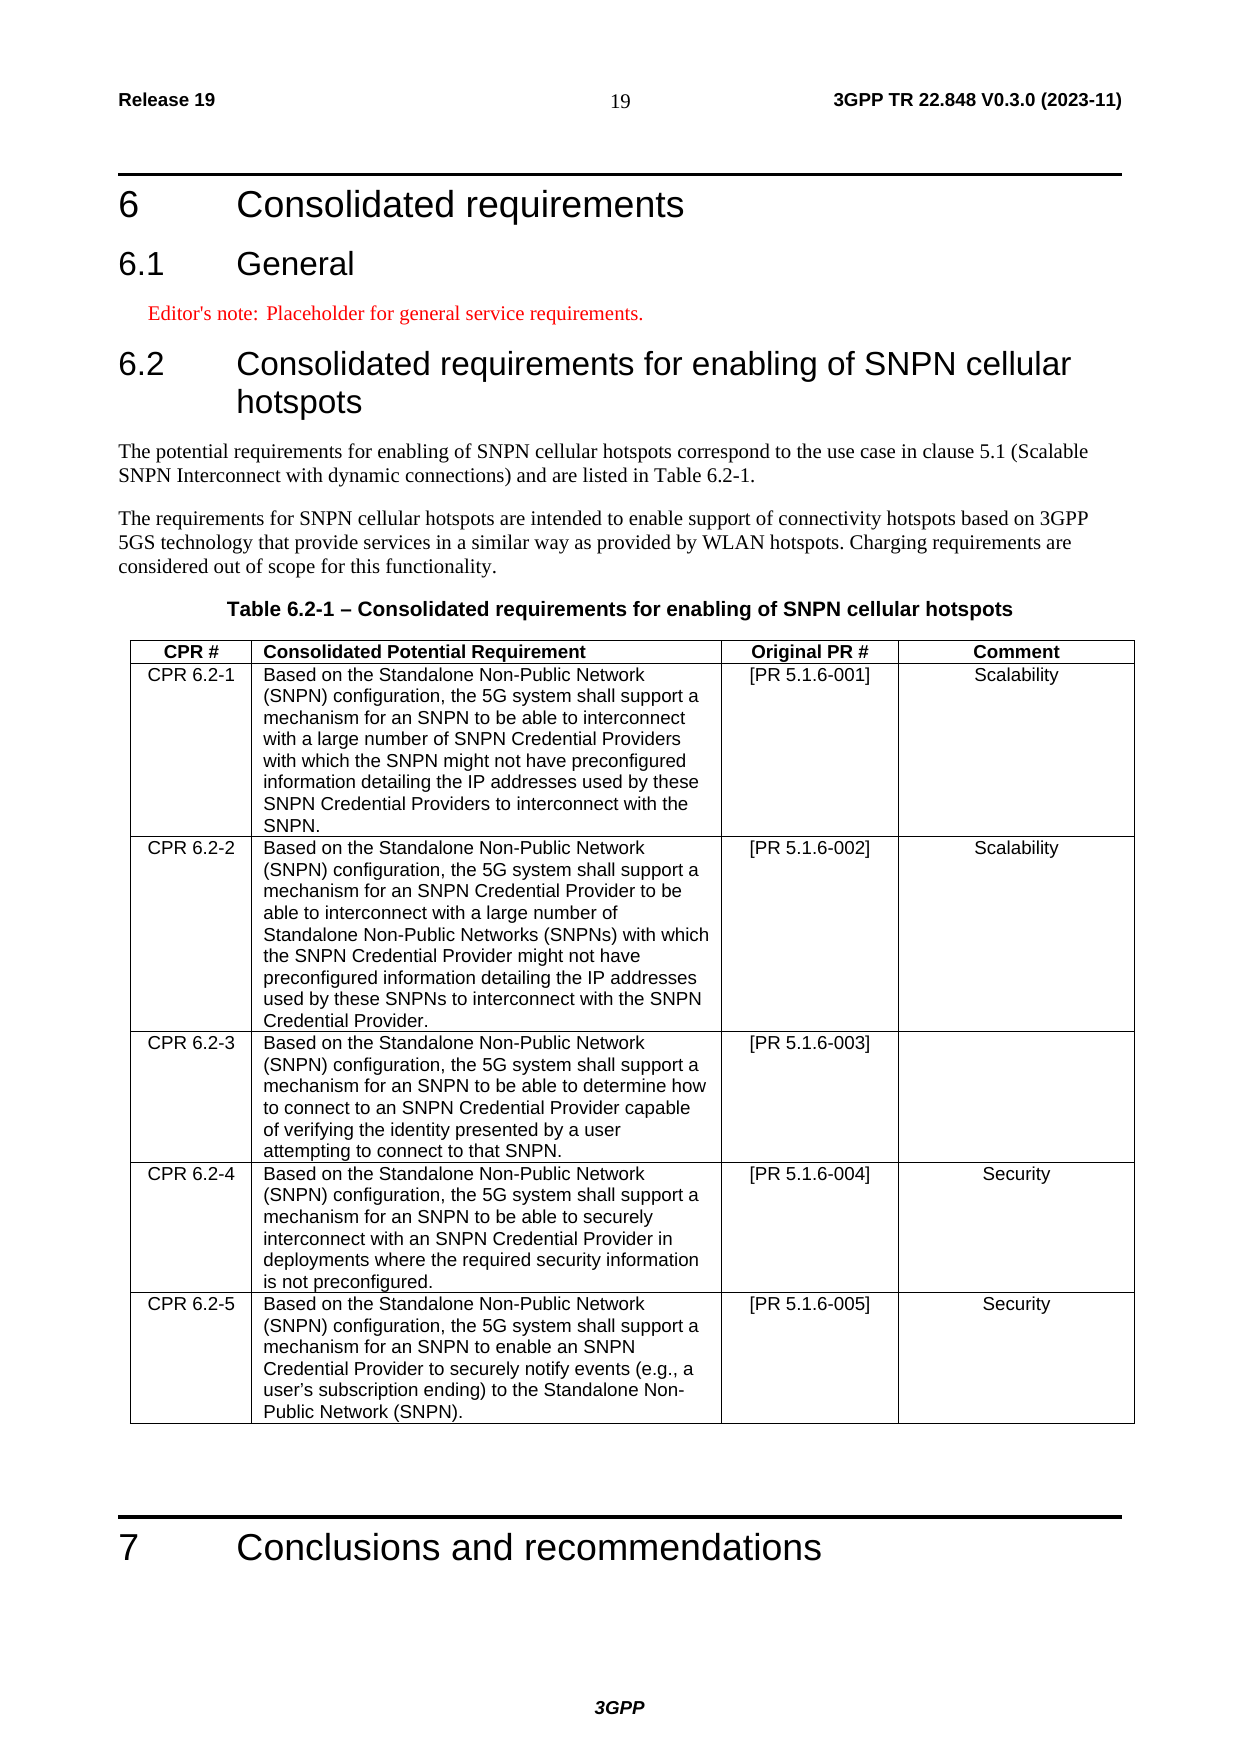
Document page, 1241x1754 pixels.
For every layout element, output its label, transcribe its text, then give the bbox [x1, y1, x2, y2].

table_cell [252, 664, 721, 836]
table_cell [722, 664, 898, 836]
table_cell [252, 1163, 721, 1292]
table_cell [722, 1293, 898, 1422]
table_cell [722, 1163, 898, 1292]
table_cell [252, 1032, 721, 1162]
table_cell [252, 837, 721, 1031]
table_cell [252, 1293, 721, 1422]
table_cell [899, 1032, 1134, 1162]
table_cell [899, 837, 1134, 1031]
table_cell [131, 837, 251, 1031]
table_header [722, 641, 898, 662]
table_header [252, 641, 721, 662]
table_header [899, 641, 1134, 662]
table_cell [899, 1163, 1134, 1292]
subtitle 6 Consolidated requirements [118, 176, 1122, 225]
table_cell [131, 1163, 251, 1292]
table_cell [131, 1293, 251, 1422]
table_cell [899, 1293, 1134, 1422]
table_cell [722, 837, 898, 1031]
table_cell [131, 1032, 251, 1162]
table_cell [131, 664, 251, 836]
table_header [131, 641, 251, 662]
subtitle 7 Conclusions and recommendations [118, 1519, 1122, 1568]
table_cell [899, 664, 1134, 836]
table_cell [722, 1032, 898, 1162]
